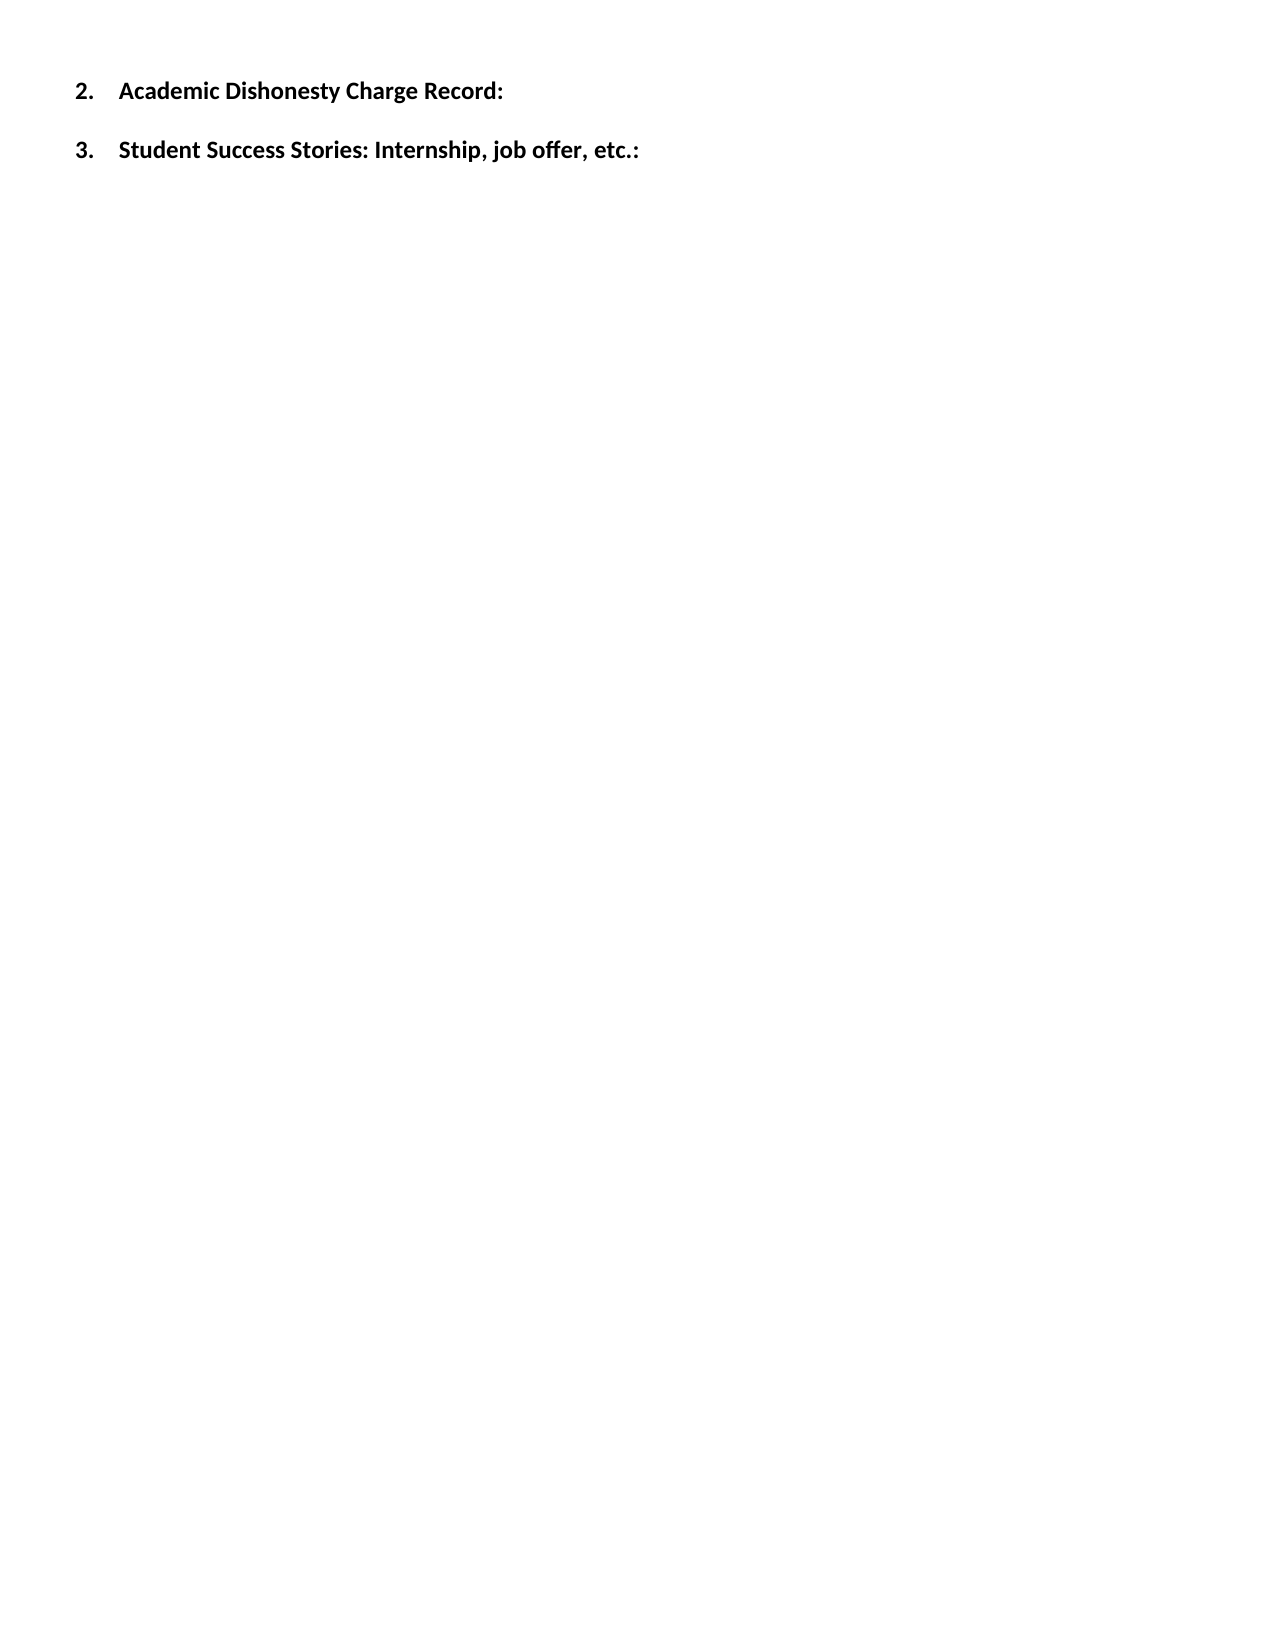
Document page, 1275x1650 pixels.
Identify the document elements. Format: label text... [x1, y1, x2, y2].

list Academic Dishonesty Charge Record: [75, 75, 1200, 106]
list Student Success Stories: Internship, job offer, etc.: [75, 134, 1200, 165]
